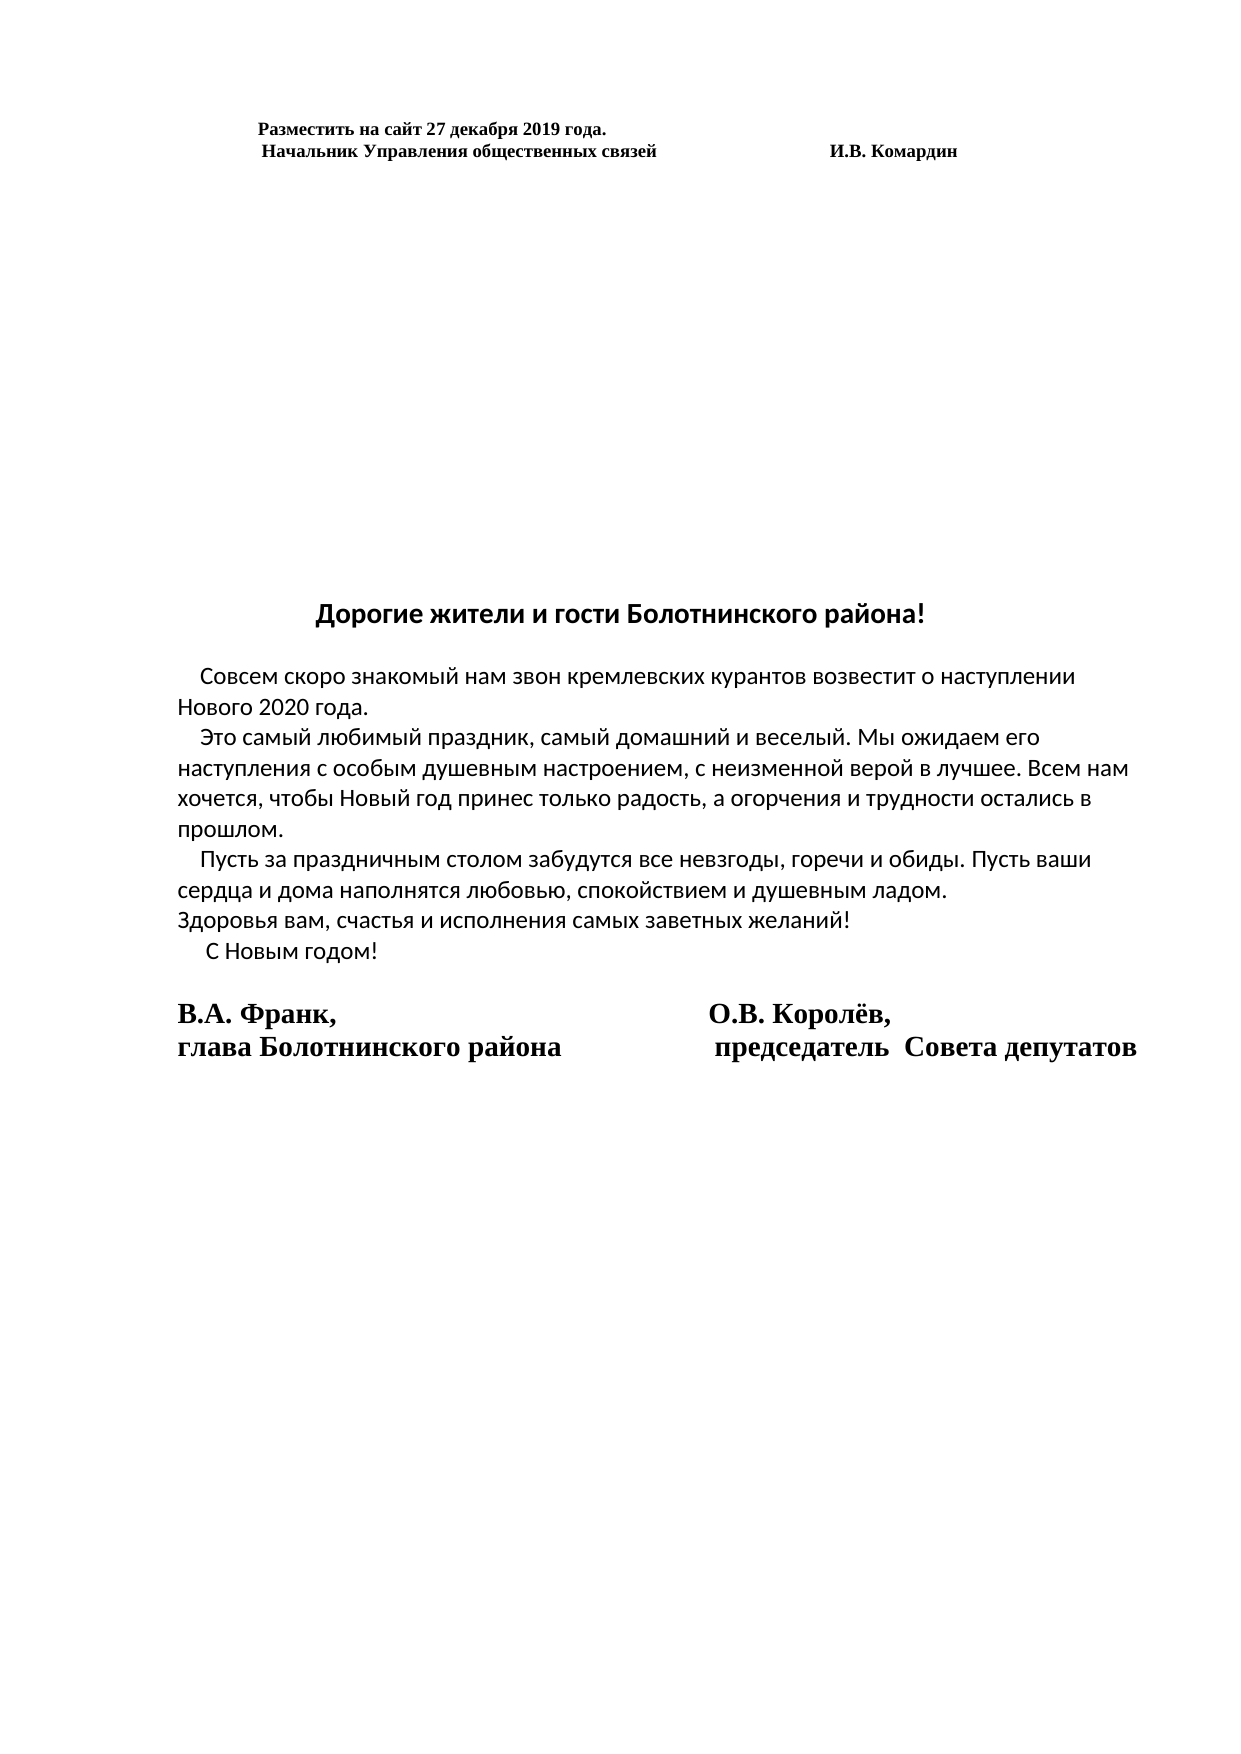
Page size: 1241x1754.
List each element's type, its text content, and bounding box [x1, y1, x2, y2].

text Начальник Управления общественных связей И.В. Комардин [177, 140, 1152, 161]
text Это самый любимый праздник, самый домашний и веселый. Мы ожидаем его наступления с особым душевным настроением, с неизменной верой в лучшее. Всем нам хочется, чтобы Новый год принес только радость, а огорчения и трудности остались в прошлом. [177, 721, 1152, 843]
text В.А. Франк, О.В. Королёв, глава Болотнинского района председатель Совета депутатов [177, 996, 1152, 1063]
text Разместить на сайт 27 декабря 2019 года. [177, 118, 1152, 140]
text Пусть за праздничным столом забудутся все невзгоды, горечи и обиды. Пусть ваши сердца и дома наполнятся любовью, спокойствием и душевным ладом. Здоровья вам, счастья и исполнения самых заветных желаний! [177, 843, 1152, 935]
text С Новым годом! [177, 935, 1152, 965]
text Дорогие жители и гости Болотнинского района! [177, 595, 1152, 631]
text Совсем скоро знакомый нам звон кремлевских курантов возвестит о наступлении Нового 2020 года. [177, 660, 1152, 721]
